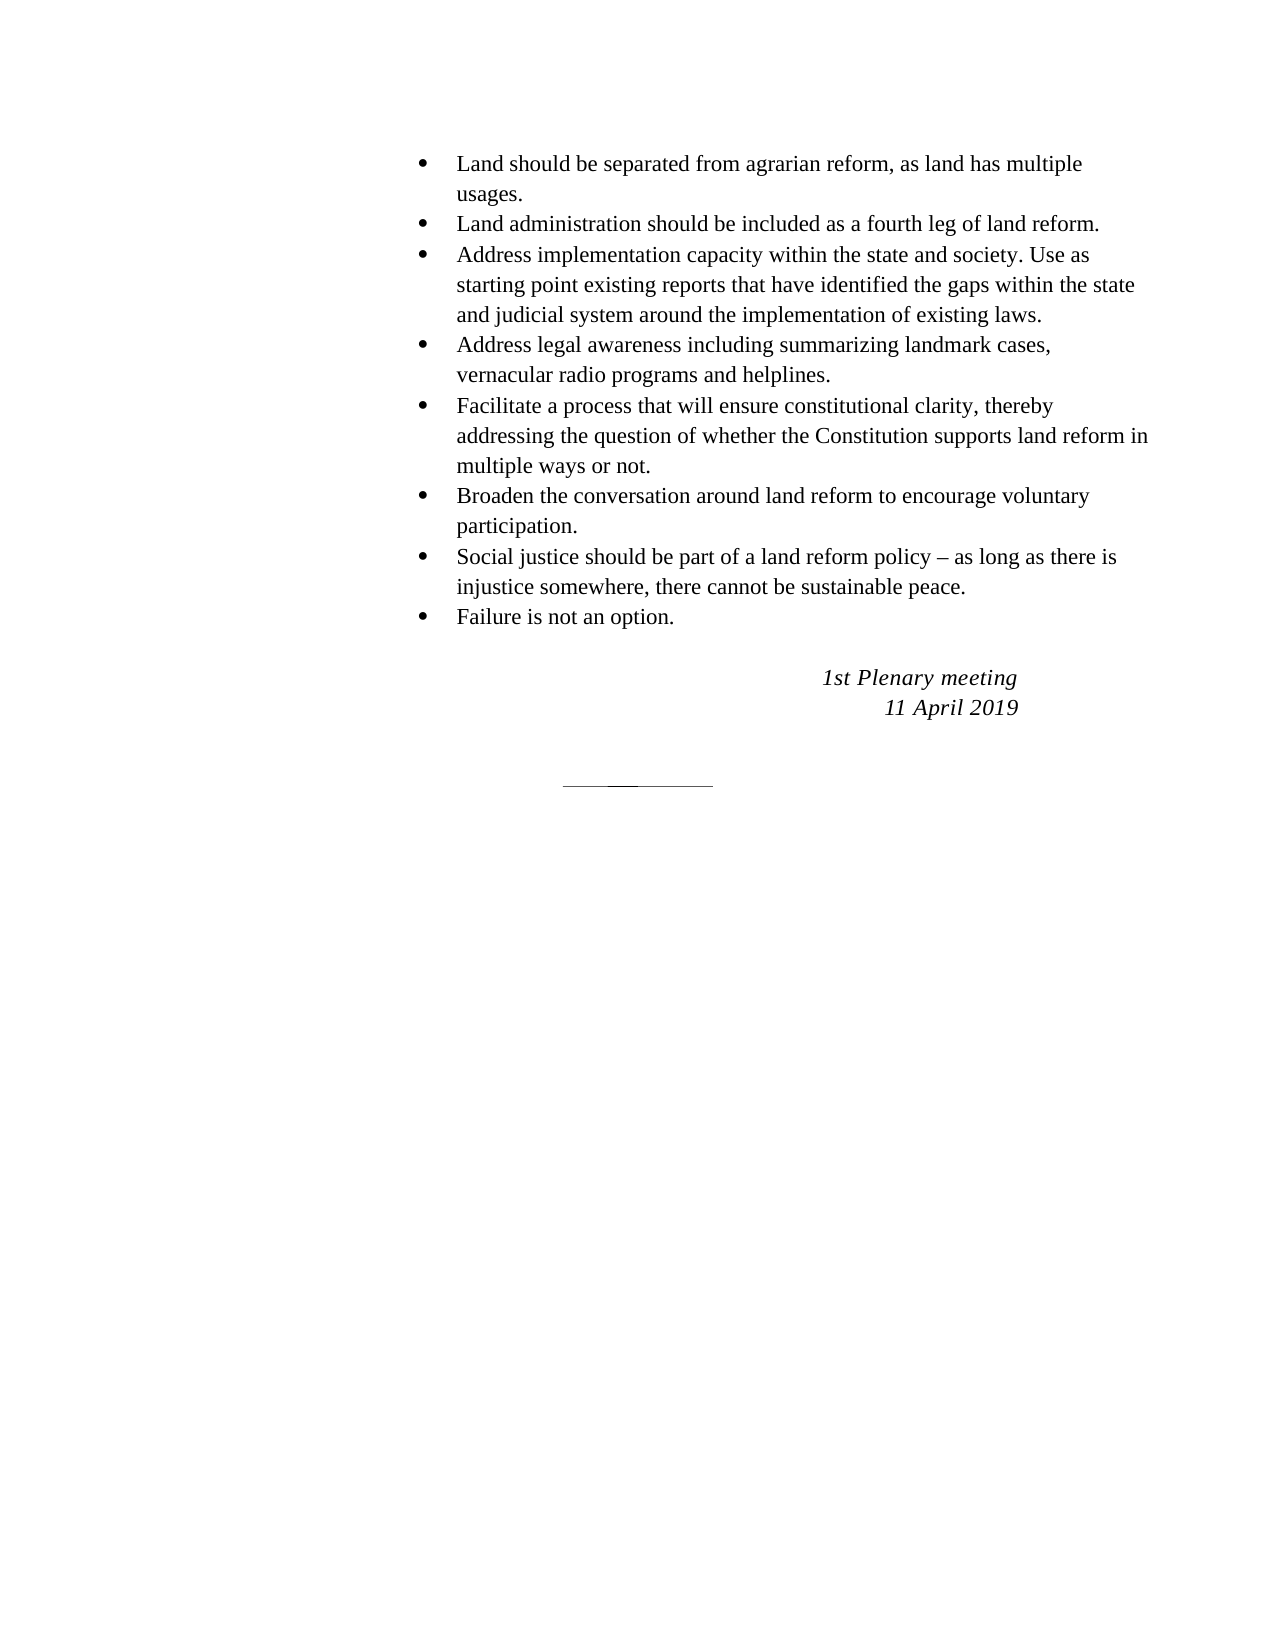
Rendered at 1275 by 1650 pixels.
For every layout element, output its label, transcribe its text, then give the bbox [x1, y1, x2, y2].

list Facilitate a process that will ensure constitutional clarity, thereby addressing the question of whether the Constitution supports land reform in multiple ways or not. [419, 392, 1150, 478]
text 1st Plenary meeting 11 April 2019 [257, 663, 1018, 720]
list Social justice should be part of a land reform policy – as long as there is injustice somewhere, there cannot be sustainable peace. [419, 543, 1150, 599]
list Broaden the conversation around land reform to encourage voluntary participation. [419, 482, 1150, 539]
list Address legal awareness including summarizing landmark cases, vernacular radio programs and helplines. [419, 331, 1150, 388]
list Failure is not an option. [419, 603, 1150, 629]
list Address implementation capacity within the state and society. Use as starting point existing reports that have identified the gaps within the state and judicial system around the implementation of existing laws. [419, 241, 1150, 327]
list Land should be separated from agrarian reform, as land has multiple usages. [419, 150, 1150, 207]
list Land administration should be included as a fourth leg of land reform. [419, 210, 1150, 237]
